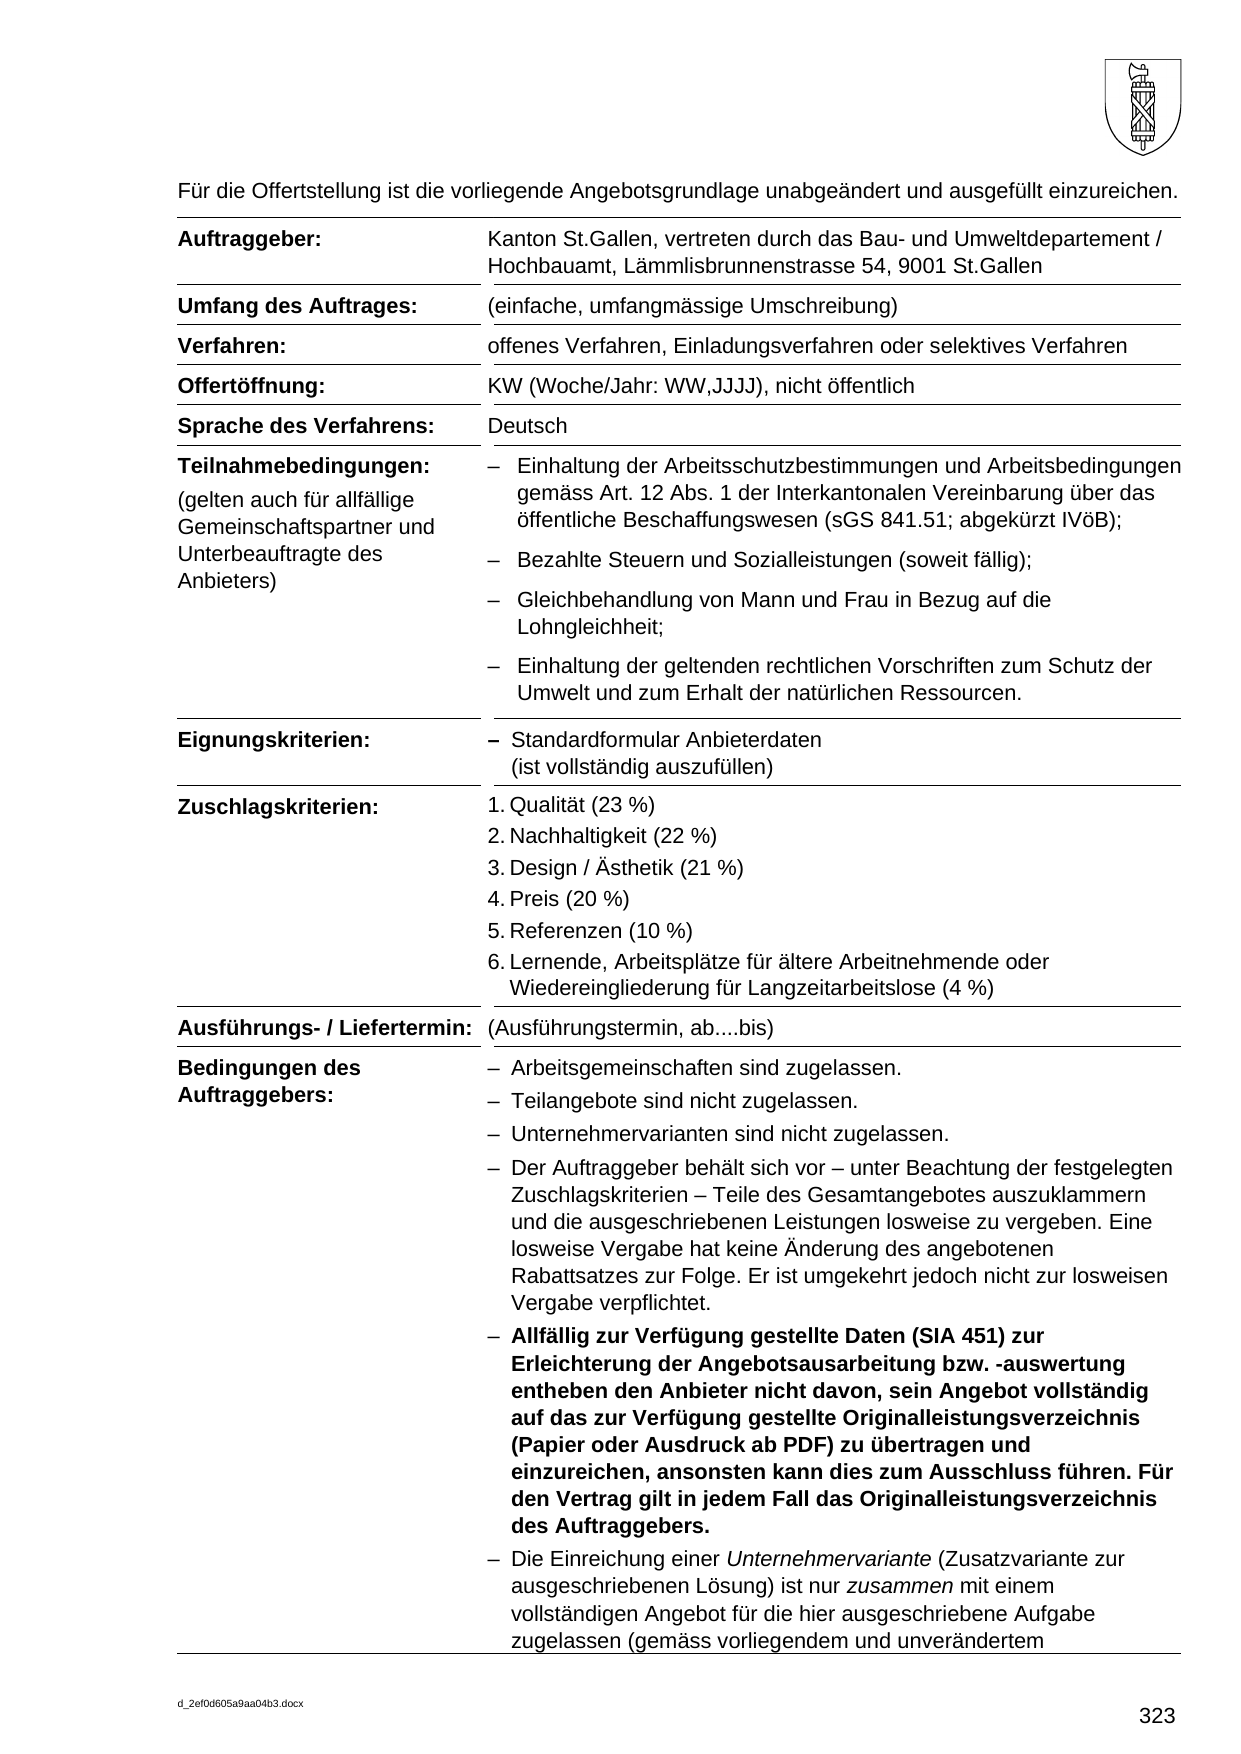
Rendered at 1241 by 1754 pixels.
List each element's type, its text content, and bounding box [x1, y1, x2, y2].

table_cell Verfahren: [177, 325, 481, 364]
table_cell Deutsch [494, 405, 1181, 444]
table_cell Bedingungen des Auftraggebers: [177, 1047, 481, 1653]
table_header Auftraggeber: [177, 218, 481, 284]
table_cell Umfang des Auftrages: [177, 285, 481, 324]
table_cell Offertöffnung: [177, 365, 481, 404]
table_cell Qualität (23 %) (Angabe der Kriterien in der Reihenfolge ihres Gewichtes) Nachhaltigkeit (22 %) Design / Ästhetik (21 %) Preis (20 %) Referenzen (10 %) Lernende, Arbeitsplätze für ältere Arbeitnehmende oder Wiedereingliederung für Langzeitarbeitslose (4 %) (Immer als letztes Zuschlagskriterium aufführen. Darf bei WTO-Objekten nicht verwendet werden.) [494, 786, 1181, 1006]
table_cell Ausführungs- / Liefertermin: [177, 1007, 481, 1046]
table_cell Einhaltung der Arbeitsschutzbestimmungen und Arbeitsbedingungen gemäss Art. 12 Abs. 1 der Interkantonalen Vereinbarung über das öffentliche Beschaffungswesen (sGS 841.51; abgekürzt IVöB); Bezahlte Steuern und Sozialleistungen (soweit fällig); Gleichbehandlung von Mann und Frau in Bezug auf die Lohngleichheit; Einhaltung der geltenden rechtlichen Vorschriften zum Schutz der Umwelt und zum Erhalt der natürlichen Ressourcen. [494, 446, 1181, 718]
table_header Kanton St.Gallen, vertreten durch das Bau- und Umweltdepartement / Hochbauamt, Lämmlisbrunnenstrasse 54, 9001 St.Gallen [494, 218, 1181, 284]
text Für die Offertstellung ist die vorliegende Angebotsgrundlage unabgeändert und ausgefüllt einzureichen. [177, 177, 1181, 204]
table_cell Teilnahmebedingungen: (gelten auch für allfällige Gemeinschaftspartner und Unterbeauftragte des Anbieters) [177, 446, 481, 718]
table_cell (Ausführungstermin, ab....bis) [494, 1007, 1181, 1046]
table_cell (einfache, umfangmässige Umschreibung) (z.B.: Apparatelieferung inkl. Inbetriebnahme Brandmeldeanlage mit Vollschutz für 6600 m² Flächen; Lieferung von 245 Innen- und 18 Aussen-Normleuchten; Lieferung von 125 Spezialleuchten etc.) [494, 285, 1181, 324]
table_cell Eignungskriterien: [177, 719, 481, 785]
picture [1104, 59, 1182, 156]
table_cell Zuschlagskriterien: (Max. 5 Kriterien, nicht benötigte Ziffern löschen) [177, 786, 481, 1006]
table_cell KW (Woche/Jahr: WW,JJJJ), nicht öffentlich [494, 365, 1181, 404]
table_cell Sprache des Verfahrens: [177, 405, 481, 444]
table_cell Standardformular Anbieterdaten (ist vollständig auszufüllen) [494, 719, 1181, 785]
table_cell offenes Verfahren, Einladungsverfahren oder selektives Verfahren [494, 325, 1181, 364]
